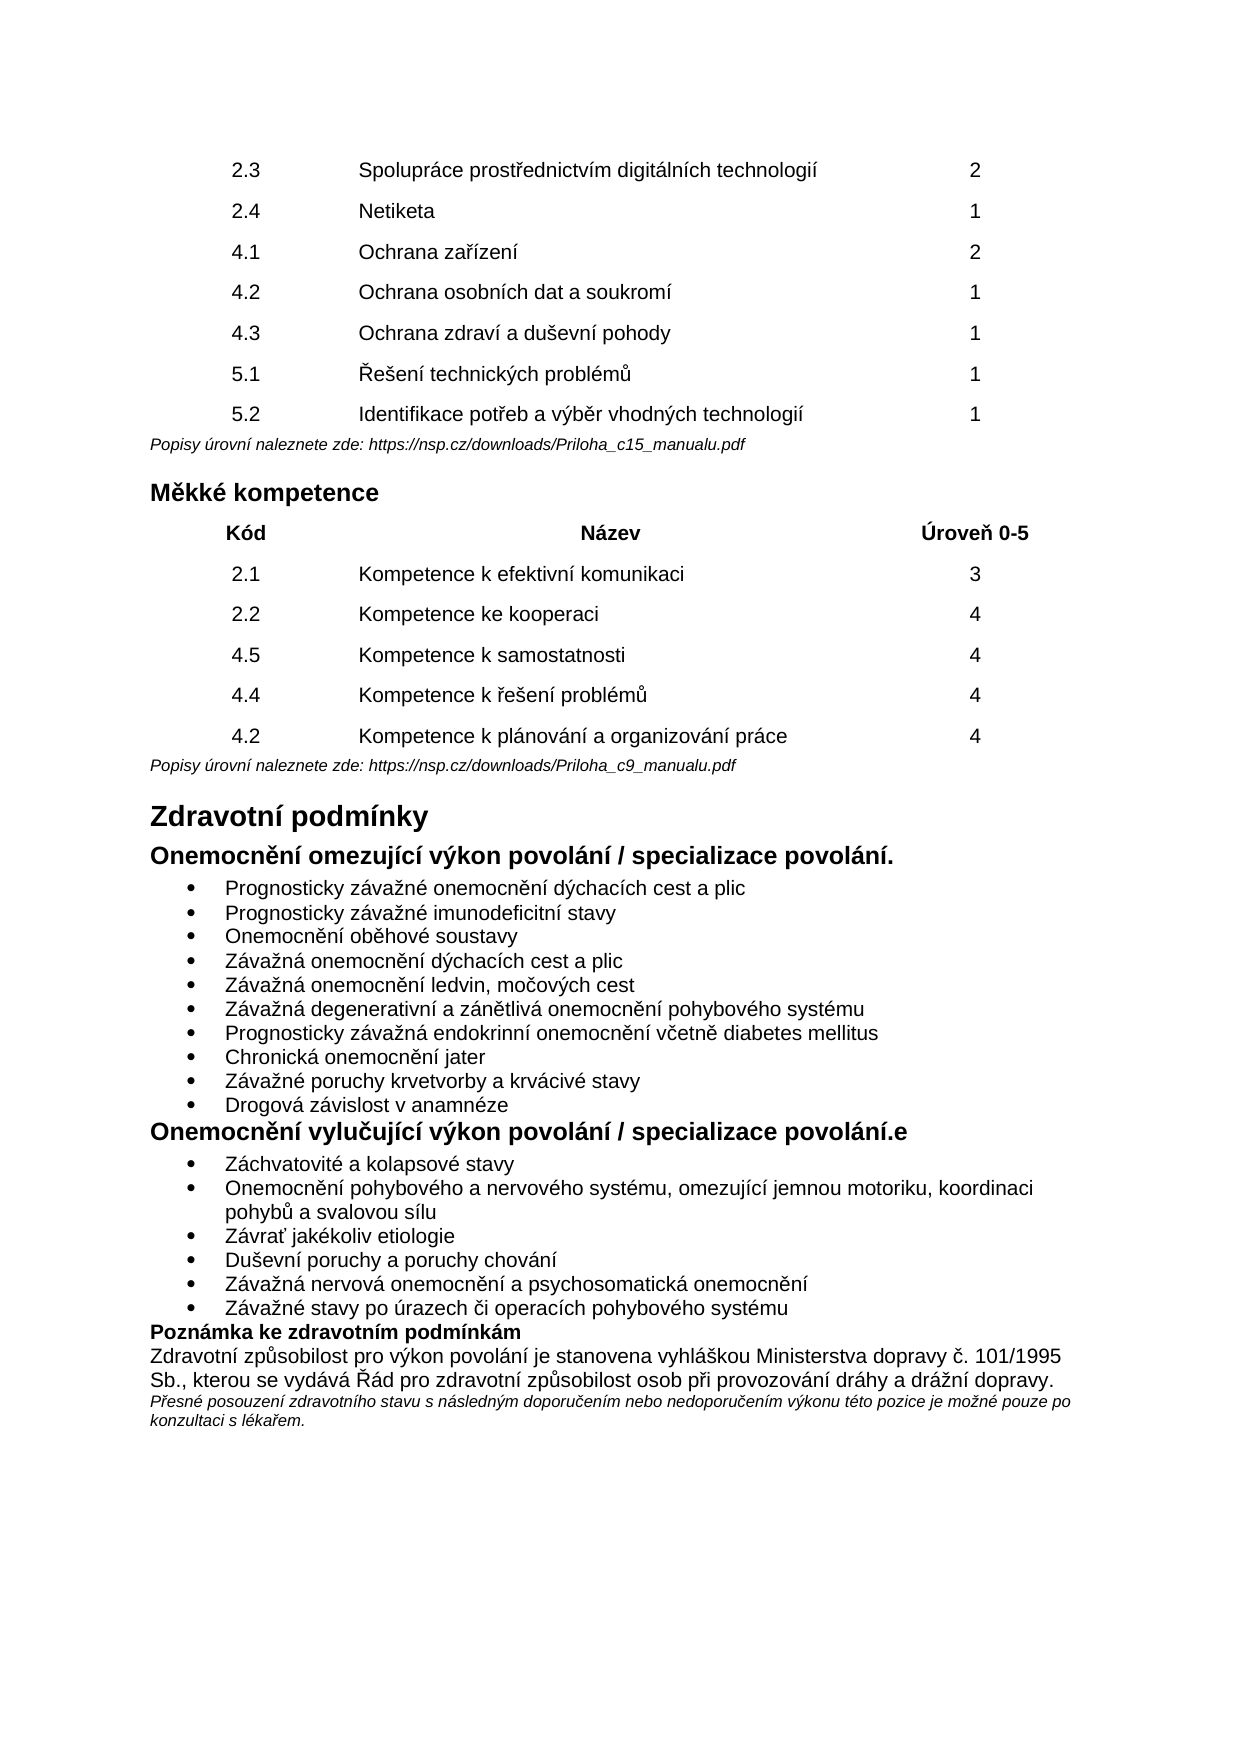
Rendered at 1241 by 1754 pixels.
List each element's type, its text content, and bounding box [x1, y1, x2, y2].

table_cell 4 [871, 716, 1079, 756]
table_cell Řešení technických problémů [350, 353, 871, 394]
table_cell 5.2 [142, 394, 350, 434]
table_cell 1 [871, 394, 1079, 434]
table_cell Kompetence k samostatnosti [350, 634, 871, 675]
text Popisy úrovní naleznete zde: https://nsp.cz/downloads/Priloha_c9_manualu.pdf [150, 756, 1090, 775]
table_cell 2 [871, 231, 1079, 272]
list Chronická onemocnění jater [187, 1045, 1090, 1069]
table_cell Kompetence k efektivní komunikaci [350, 553, 871, 594]
table_cell Kompetence k plánování a organizování práce [350, 716, 871, 756]
table_cell 1 [871, 272, 1079, 312]
text Přesné posouzení zdravotního stavu s následným doporučením nebo nedoporučením výkonu této pozice je možné pouze po konzultaci s lékařem. [150, 1392, 1090, 1430]
table_cell 4 [871, 594, 1079, 634]
list Drogová závislost v anamnéze [187, 1093, 1090, 1117]
text Poznámka ke zdravotním podmínkám [150, 1320, 1090, 1344]
list Onemocnění pohybového a nervového systému, omezující jemnou motoriku, koordinaci pohybů a svalovou sílu [187, 1176, 1090, 1224]
list Záchvatovité a kolapsové stavy [187, 1152, 1090, 1176]
table_cell 4.4 [142, 675, 350, 716]
table_cell Spolupráce prostřednictvím digitálních technologií [350, 150, 871, 191]
table_cell 2 [871, 150, 1079, 191]
list Závažná onemocnění dýchacích cest a plic [187, 948, 1090, 972]
subtitle Měkké kompetence [150, 477, 1090, 506]
subtitle Onemocnění vylučující výkon povolání / specializace povolání.e [150, 1117, 1090, 1146]
text Popisy úrovní naleznete zde: https://nsp.cz/downloads/Priloha_c15_manualu.pdf [150, 434, 1090, 453]
table_cell Kompetence ke kooperaci [350, 594, 871, 634]
table_cell 4 [871, 634, 1079, 675]
list Duševní poruchy a poruchy chování [187, 1248, 1090, 1272]
table_cell Ochrana osobních dat a soukromí [350, 272, 871, 312]
list Závažné poruchy krvetvorby a krvácivé stavy [187, 1069, 1090, 1093]
list Závažná onemocnění ledvin, močových cest [187, 972, 1090, 997]
table_cell 2.3 [142, 150, 350, 191]
list Prognosticky závažné onemocnění dýchacích cest a plic [187, 876, 1090, 900]
table_cell 3 [871, 553, 1079, 594]
table_cell 2.1 [142, 553, 350, 594]
list Závažná nervová onemocnění a psychosomatická onemocnění [187, 1272, 1090, 1296]
list Prognosticky závažná endokrinní onemocnění včetně diabetes mellitus [187, 1021, 1090, 1045]
list Závažné stavy po úrazech či operacích pohybového systému [187, 1296, 1090, 1320]
table_cell 4.2 [142, 716, 350, 756]
subtitle Onemocnění omezující výkon povolání / specializace povolání. [150, 841, 1090, 870]
table_cell 1 [871, 191, 1079, 231]
table_header Úroveň 0-5 [871, 513, 1079, 553]
table_header Název [350, 513, 871, 553]
table_header Kód [142, 513, 350, 553]
table_cell Ochrana zařízení [350, 231, 871, 272]
list Onemocnění oběhové soustavy [187, 924, 1090, 948]
table_cell 4 [871, 675, 1079, 716]
table_cell Identifikace potřeb a výběr vhodných technologií [350, 394, 871, 434]
table_cell 1 [871, 313, 1079, 353]
table_cell Netiketa [350, 191, 871, 231]
table_cell 2.4 [142, 191, 350, 231]
table_cell 1 [871, 353, 1079, 394]
list Závažná degenerativní a zánětlivá onemocnění pohybového systému [187, 997, 1090, 1021]
table_cell 5.1 [142, 353, 350, 394]
table_cell Kompetence k řešení problémů [350, 675, 871, 716]
table_cell 4.5 [142, 634, 350, 675]
list Prognosticky závažné imunodeficitní stavy [187, 900, 1090, 924]
table_cell Ochrana zdraví a duševní pohody [350, 313, 871, 353]
table_cell 4.2 [142, 272, 350, 312]
text Zdravotní způsobilost pro výkon povolání je stanovena vyhláškou Ministerstva dopravy č. 101/1995 Sb., kterou se vydává Řád pro zdravotní způsobilost osob při provozování dráhy a drážní dopravy. [150, 1344, 1090, 1392]
subtitle Zdravotní podmínky [150, 799, 1090, 833]
table_cell 2.2 [142, 594, 350, 634]
table_cell 4.1 [142, 231, 350, 272]
table_cell 4.3 [142, 313, 350, 353]
list Závrať jakékoliv etiologie [187, 1224, 1090, 1248]
